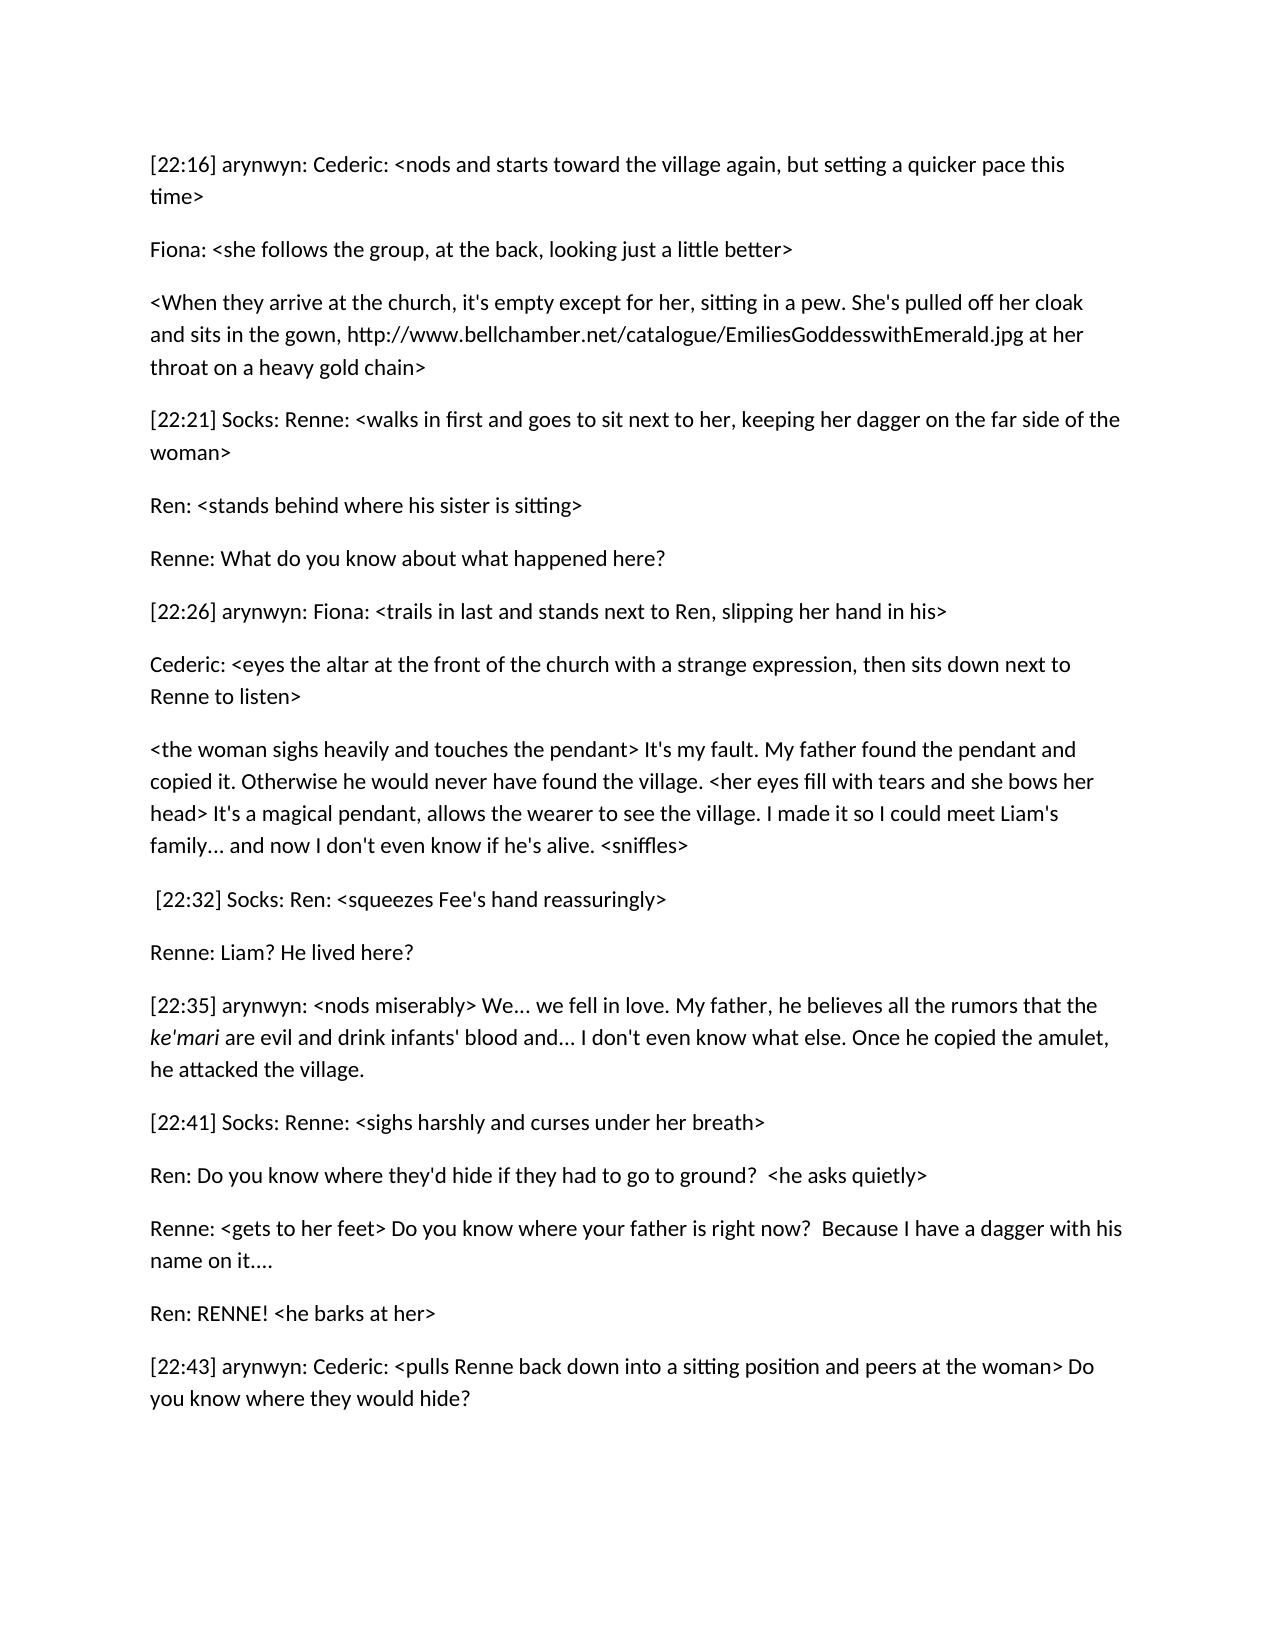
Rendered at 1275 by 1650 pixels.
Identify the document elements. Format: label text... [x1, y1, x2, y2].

text [22:26] arynwyn: Fiona: <trails in last and stands next to Ren, slipping her hand in his> [150, 597, 1125, 625]
text <When they arrive at the church, it's empty except for her, sitting in a pew. She's pulled off her cloak and sits in the gown, http://www.bellchamber.net/catalogue/EmiliesGoddesswithEmerald.jpg at her throat on a heavy gold chain> [150, 288, 1125, 381]
text Ren: <stands behind where his sister is sitting> [150, 491, 1125, 519]
text [22:35] arynwyn: <nods miserably> We... we fell in love. My father, he believes all the rumors that the ke'mari are evil and drink infants' blood and... I don't even know what else. Once he copied the amulet, he attacked the village. [150, 991, 1125, 1083]
text [22:43] arynwyn: Cederic: <pulls Renne back down into a sitting position and peers at the woman> Do you know where they would hide? [150, 1352, 1125, 1413]
text [22:16] arynwyn: Cederic: <nods and starts toward the village again, but setting a quicker pace this time> [150, 150, 1125, 210]
text Renne: Liam? He lived here? [150, 938, 1125, 966]
text Ren: Do you know where they'd hide if they had to go to ground? <he asks quietly> [150, 1161, 1125, 1189]
text Cederic: <eyes the altar at the front of the church with a strange expression, then sits down next to Renne to listen> [150, 650, 1125, 710]
text [22:32] Socks: Ren: <squeezes Fee's hand reassuringly> [150, 885, 1125, 913]
text Renne: <gets to her feet> Do you know where your father is right now? Because I have a dagger with his name on it.... [150, 1214, 1125, 1274]
text <the woman sighs heavily and touches the pendant> It's my fault. My father found the pendant and copied it. Otherwise he would never have found the village. <her eyes fill with tears and she bows her head> It's a magical pendant, allows the wearer to see the village. I made it so I could meet Liam's family... and now I don't even know if he's alive. <sniffles> [150, 735, 1125, 860]
text Fiona: <she follows the group, at the back, looking just a little better> [150, 235, 1125, 263]
text Renne: What do you know about what happened here? [150, 544, 1125, 572]
text [22:21] Socks: Renne: <walks in first and goes to sit next to her, keeping her dagger on the far side of the woman> [150, 406, 1125, 466]
text Ren: RENNE! <he barks at her> [150, 1299, 1125, 1327]
text [22:41] Socks: Renne: <sighs harshly and curses under her breath> [150, 1108, 1125, 1136]
